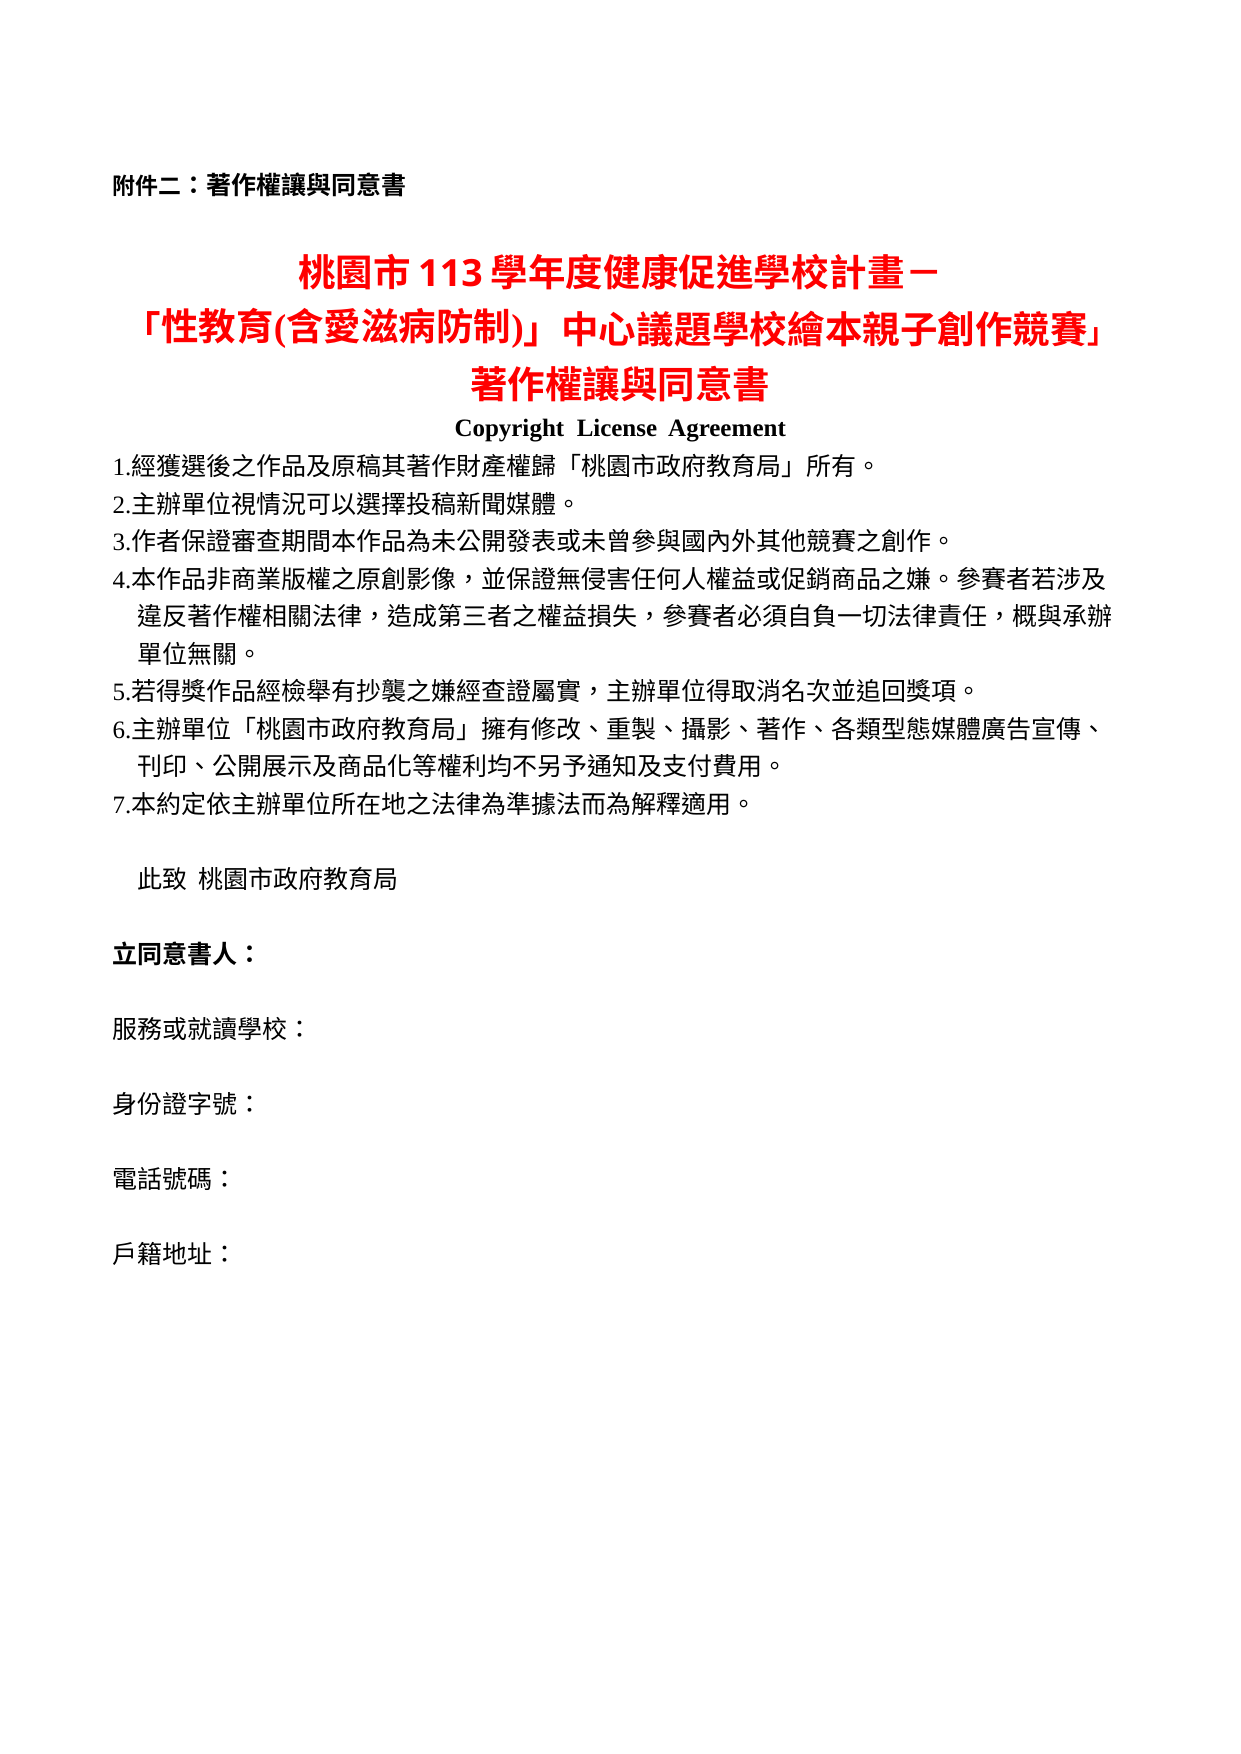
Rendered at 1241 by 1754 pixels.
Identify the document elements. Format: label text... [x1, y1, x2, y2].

text 桃園市113學年度健康促進學校計畫－ [112, 239, 1128, 297]
text 附件二：著作權讓與同意書 [112, 164, 1128, 202]
text 服務或就讀學校： [112, 1009, 1128, 1046]
text 7.本約定依主辦單位所在地之法律為準據法而為解釋適用。 [112, 784, 1128, 821]
text 此致 桃園市政府教育局 [112, 859, 1128, 896]
text 「性教育(含愛滋病防制)」中心議題學校繪本親子創作競賽」著作權讓與同意書 [112, 297, 1128, 409]
text 電話號碼： [112, 1159, 1128, 1196]
text 立同意書人： [112, 934, 1128, 971]
text 6.主辦單位「桃園市政府教育局」擁有修改、重製、攝影、著作、各類型態媒體廣告宣傳、刊印、公開展示及商品化等權利均不另予通知及支付費用。 [112, 709, 1128, 784]
text 戶籍地址： [112, 1234, 1128, 1271]
text 身份證字號： [112, 1084, 1128, 1121]
text 1.經獲選後之作品及原稿其著作財產權歸「桃園市政府教育局」所有。 [112, 446, 1128, 484]
text Copyright License Agreement [112, 409, 1128, 446]
text 2.主辦單位視情況可以選擇投稿新聞媒體。 [112, 484, 1128, 521]
text 3.作者保證審查期間本作品為未公開發表或未曾參與國內外其他競賽之創作。 [112, 521, 1128, 559]
text 4.本作品非商業版權之原創影像，並保證無侵害任何人權益或促銷商品之嫌。參賽者若涉及違反著作權相關法律，造成第三者之權益損失，參賽者必須自負一切法律責任，概與承辦單位無關。 [112, 559, 1128, 671]
text 5.若得獎作品經檢舉有抄襲之嫌經查證屬實，主辦單位得取消名次並追回獎項。 [112, 671, 1128, 709]
